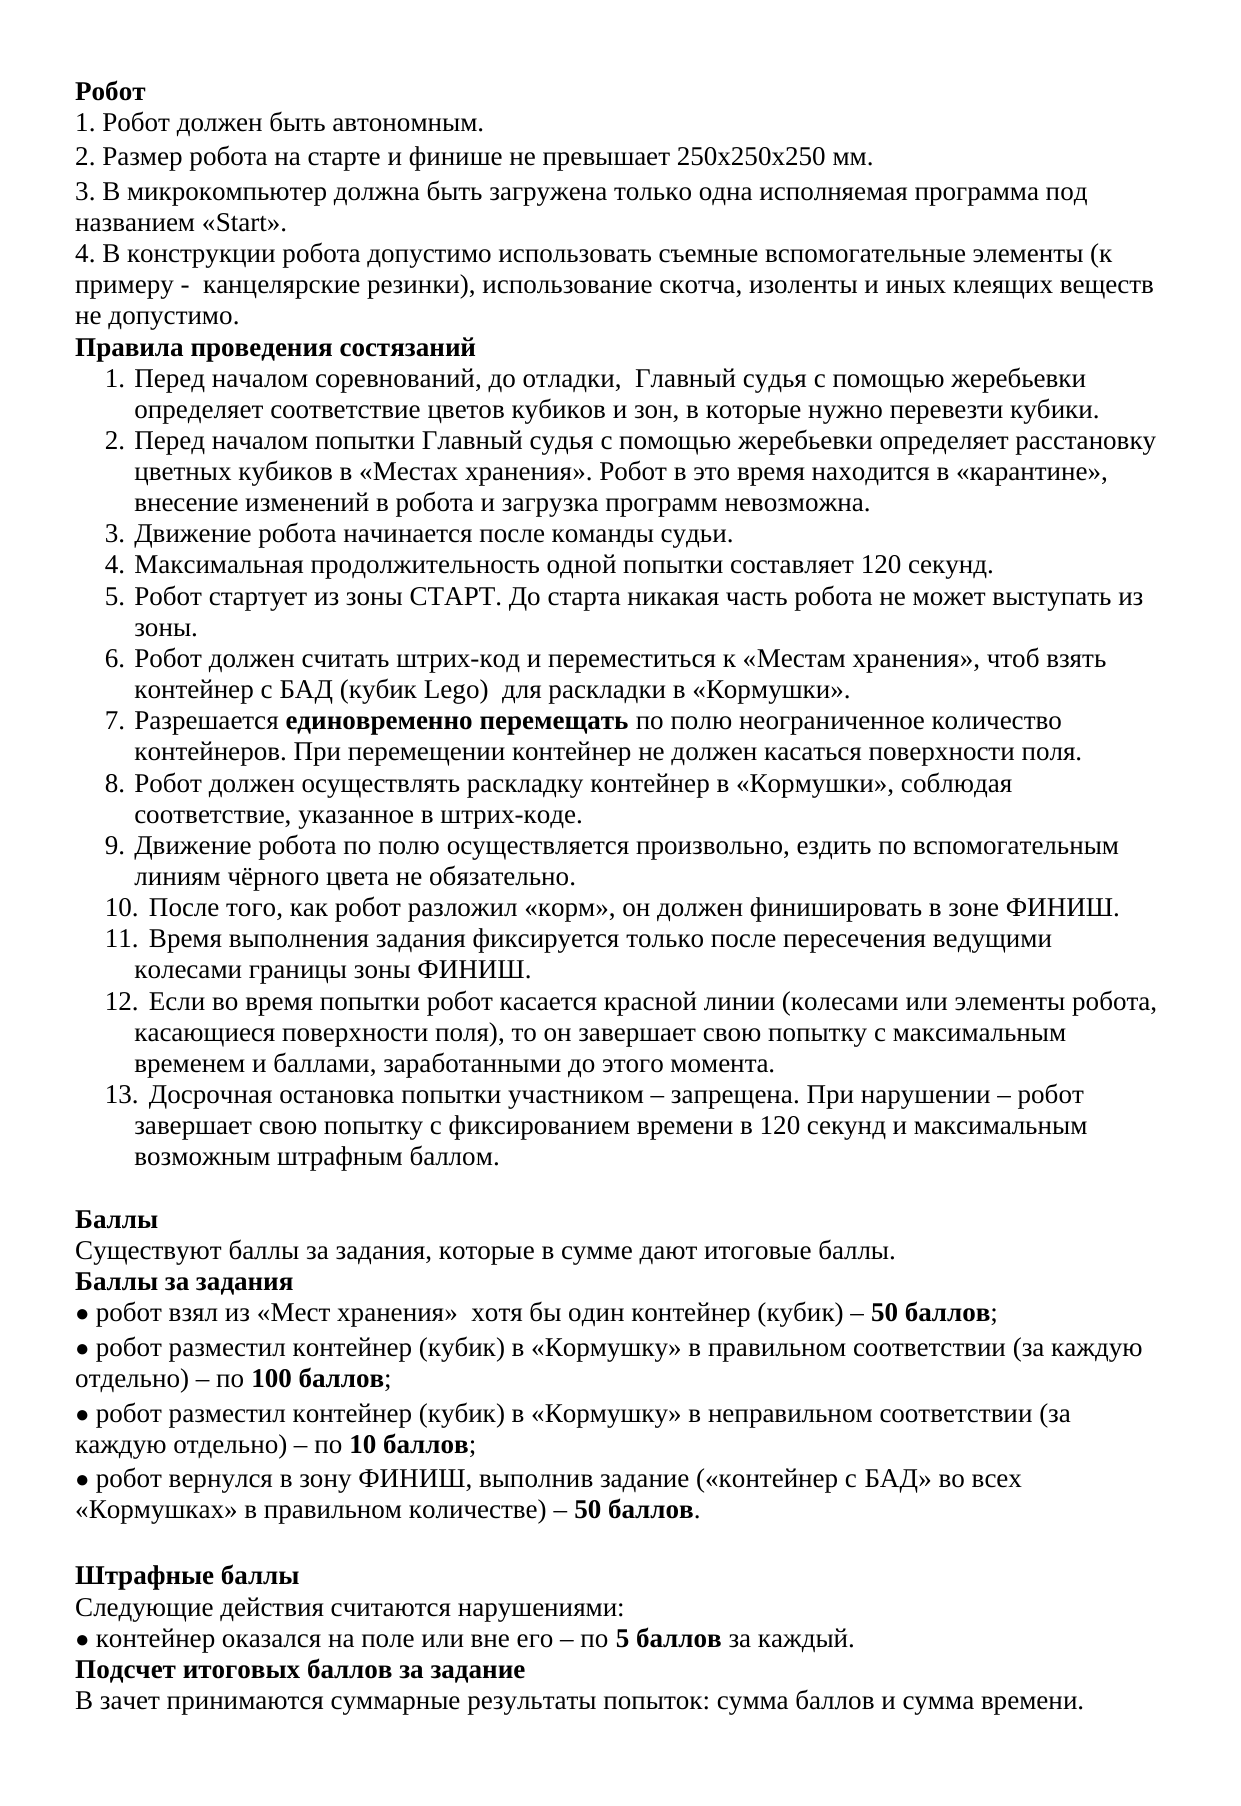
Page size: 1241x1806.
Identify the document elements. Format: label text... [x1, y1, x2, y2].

list Время выполнения задания фиксируется только после пересечения ведущими колесами границы зоны ФИНИШ. [104, 922, 1165, 985]
text ● робот разместил контейнер (кубик) в «Кормушку» в неправильном соответствии (за каждую отдельно) – по 10 баллов; [75, 1397, 1165, 1459]
list Досрочная остановка попытки участником – запрещена. При нарушении – робот завершает свою попытку с фиксированием времени в 120 секунд и максимальным возможным штрафным баллом. [104, 1078, 1165, 1172]
list Движение робота начинается после команды судьи. [104, 517, 1165, 549]
list Движение робота по полю осуществляется произвольно, ездить по вспомогательным линиям чёрного цвета не обязательно. [104, 829, 1165, 891]
text ● робот взял из «Мест хранения» хотя бы один контейнер (кубик) – 50 баллов; [75, 1296, 1165, 1327]
text В зачет принимаются суммарные результаты попыток: сумма баллов и сумма времени. [75, 1684, 1165, 1715]
list Разрешается единовременно перемещать по полю неограниченное количество контейнеров. При перемещении контейнер не должен касаться поверхности поля. [104, 704, 1165, 767]
text ● робот разместил контейнер (кубик) в «Кормушку» в правильном соответствии (за каждую отдельно) – по 100 баллов; [75, 1331, 1165, 1393]
text Подсчет итоговых баллов за задание [75, 1653, 1165, 1684]
list Максимальная продолжительность одной попытки составляет 120 секунд. [104, 549, 1165, 580]
list Робот стартует из зоны СТАРТ. До старта никакая часть робота не может выступать из зоны. [104, 580, 1165, 642]
list Если во время попытки робот касается красной линии (колесами или элементы робота, касающиеся поверхности поля), то он завершает свою попытку с максимальным временем и баллами, заработанными до этого момента. [104, 985, 1165, 1078]
list Робот должен осуществлять раскладку контейнер в «Кормушки», соблюдая соответствие, указанное в штрих-коде. [104, 767, 1165, 829]
text Следующие действия считаются нарушениями: [75, 1591, 1165, 1622]
text Баллы [75, 1203, 1165, 1234]
list После того, как робот разложил «корм», он должен финишировать в зоне ФИНИШ. [104, 891, 1165, 922]
text 4. В конструкции робота допустимо использовать съемные вспомогательные элементы (к примеру - канцелярские резинки), использование скотча, изоленты и иных клеящих веществ не допустимо. [75, 237, 1165, 331]
text ● робот вернулся в зону ФИНИШ, выполнив задание («контейнер с БАД» во всех «Кормушках» в правильном количестве) – 50 баллов. [75, 1462, 1165, 1525]
text ● контейнер оказался на поле или вне его – по 5 баллов за каждый. [75, 1622, 1165, 1653]
list Робот должен считать штрих-код и переместиться к «Местам хранения», чтоб взять контейнер с БАД (кубик Lego) для раскладки в «Кормушки». [104, 642, 1165, 704]
text Баллы за задания [75, 1265, 1165, 1296]
text Робот [75, 75, 1165, 106]
text 1. Робот должен быть автономным. [75, 106, 1165, 137]
text 3. В микрокомпьютер должна быть загружена только одна исполняемая программа под названием «Start». [75, 175, 1165, 237]
list Перед началом соревнований, до отладки, Главный судья с помощью жеребьевки определяет соответствие цветов кубиков и зон, в которые нужно перевезти кубики. [104, 362, 1165, 424]
text Штрафные баллы [75, 1559, 1165, 1591]
text 2. Размер робота на старте и финише не превышает 250х250х250 мм. [75, 141, 1165, 172]
text Существуют баллы за задания, которые в сумме дают итоговые баллы. [75, 1234, 1165, 1265]
list Перед началом попытки Главный судья с помощью жеребьевки определяет расстановку цветных кубиков в «Местах хранения». Робот в это время находится в «карантине», внесение изменений в робота и загрузка программ невозможна. [104, 424, 1165, 517]
text Правила проведения состязаний [75, 331, 1165, 362]
